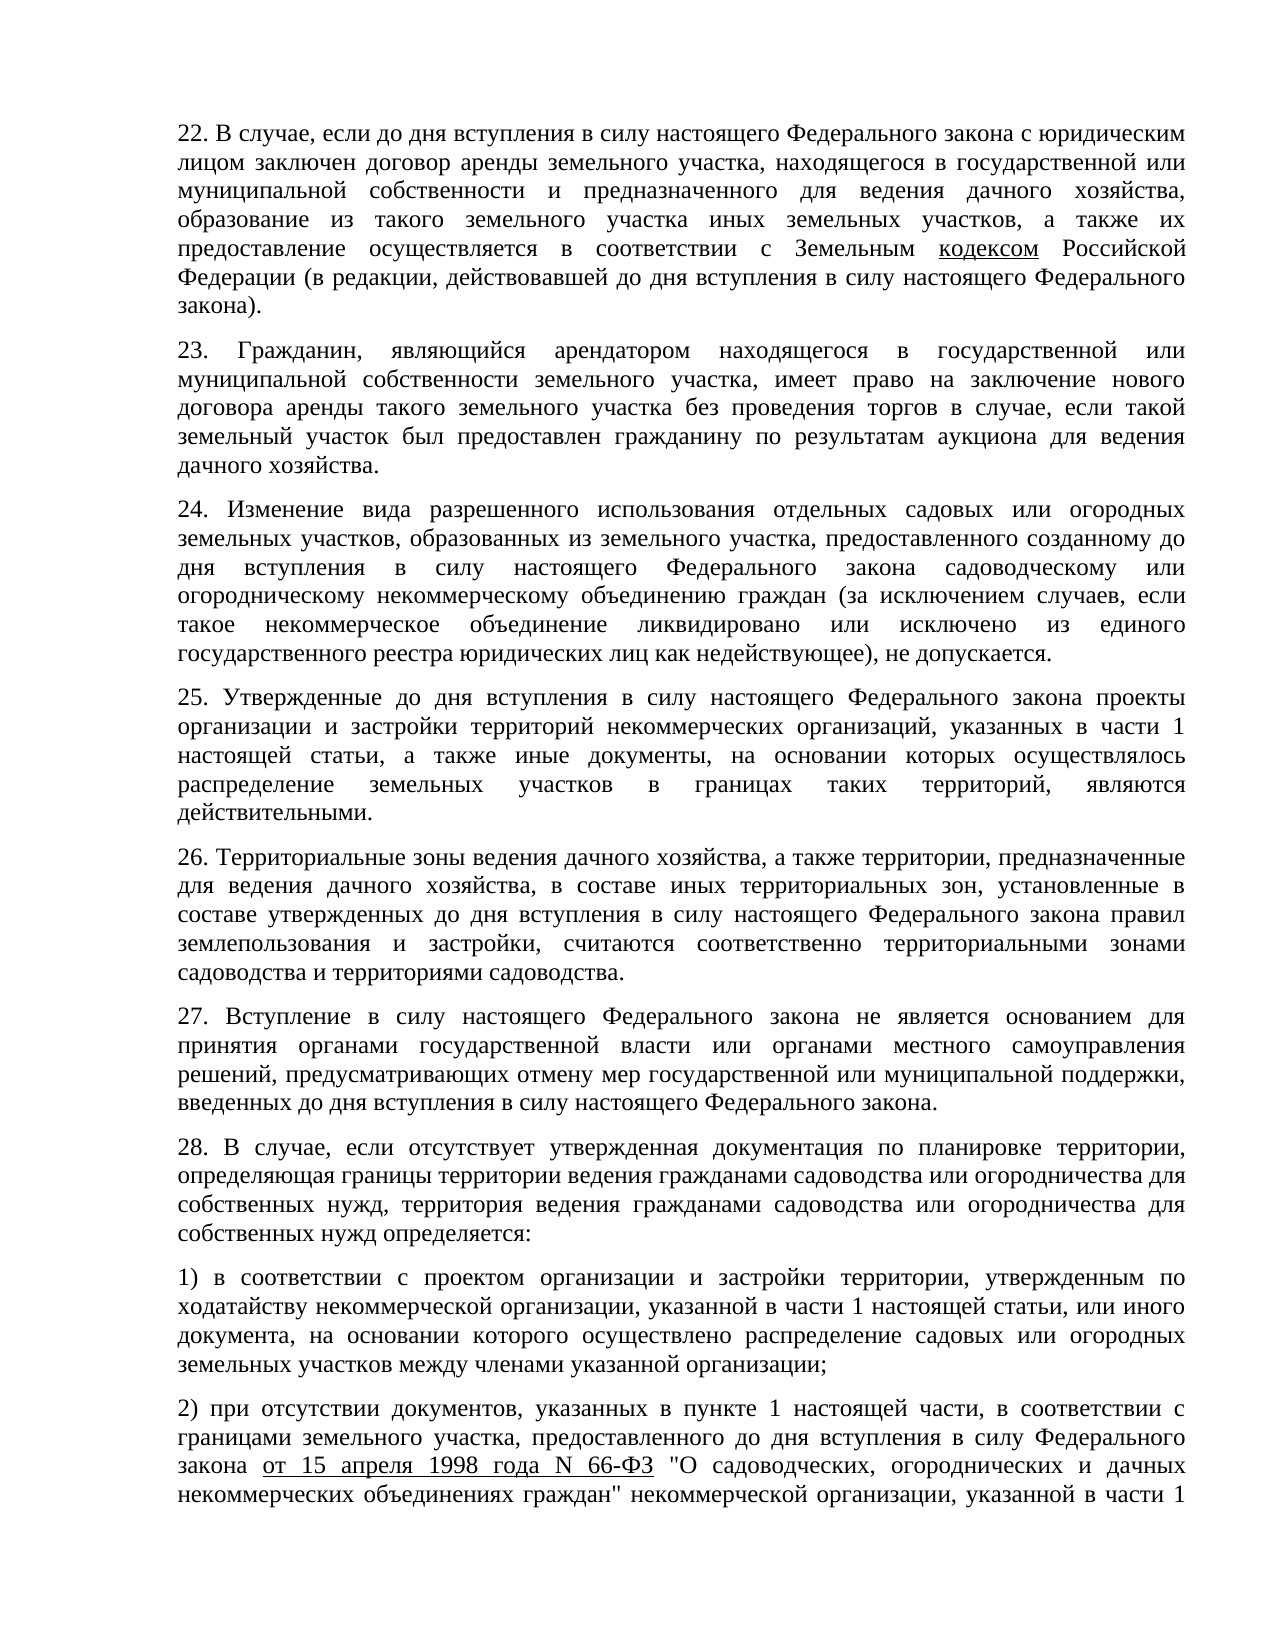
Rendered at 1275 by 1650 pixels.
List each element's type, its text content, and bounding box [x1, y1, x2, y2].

text 1) в соответствии с проектом организации и застройки территории, утвержденным по ходатайству некоммерческой организации, указанной в части 1 настоящей статьи, или иного документа, на основании которого осуществлено распределение садовых или огородных земельных участков между членами указанной организации; [177, 1262, 1186, 1377]
text 23. Гражданин, являющийся арендатором находящегося в государственной или муниципальной собственности земельного участка, имеет право на заключение нового договора аренды такого земельного участка без проведения торгов в случае, если такой земельный участок был предоставлен гражданину по результатам аукциона для ведения дачного хозяйства. [177, 335, 1186, 479]
text 22. В случае, если до дня вступления в силу настоящего Федерального закона с юридическим лицом заключен договор аренды земельного участка, находящегося в государственной или муниципальной собственности и предназначенного для ведения дачного хозяйства, образование из такого земельного участка иных земельных участков, а также их предоставление осуществляется в соответствии с Земельным кодексом Российской Федерации (в редакции, действовавшей до дня вступления в силу настоящего Федерального закона). [177, 118, 1186, 319]
text 26. Территориальные зоны ведения дачного хозяйства, а также территории, предназначенные для ведения дачного хозяйства, в составе иных территориальных зон, установленные в составе утвержденных до дня вступления в силу настоящего Федерального закона правил землепользования и застройки, считаются соответственно территориальными зонами садоводства и территориями садоводства. [177, 842, 1186, 986]
text 24. Изменение вида разрешенного использования отдельных садовых или огородных земельных участков, образованных из земельного участка, предоставленного созданному до дня вступления в силу настоящего Федерального закона садоводческому или огородническому некоммерческому объединению граждан (за исключением случаев, если такое некоммерческое объединение ликвидировано или исключено из единого государственного реестра юридических лиц как недействующее), не допускается. [177, 494, 1186, 667]
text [177, 1393, 1186, 1508]
text 25. Утвержденные до дня вступления в силу настоящего Федерального закона проекты организации и застройки территорий некоммерческих организаций, указанных в части 1 настоящей статьи, а также иные документы, на основании которых осуществлялось распределение земельных участков в границах таких территорий, являются действительными. [177, 682, 1186, 826]
text 28. В случае, если отсутствует утвержденная документация по планировке территории, определяющая границы территории ведения гражданами садоводства или огородничества для собственных нужд, территория ведения гражданами садоводства или огородничества для собственных нужд определяется: [177, 1132, 1186, 1247]
text 27. Вступление в силу настоящего Федерального закона не является основанием для принятия органами государственной власти или органами местного самоуправления решений, предусматривающих отмену мер государственной или муниципальной поддержки, введенных до дня вступления в силу настоящего Федерального закона. [177, 1001, 1186, 1116]
